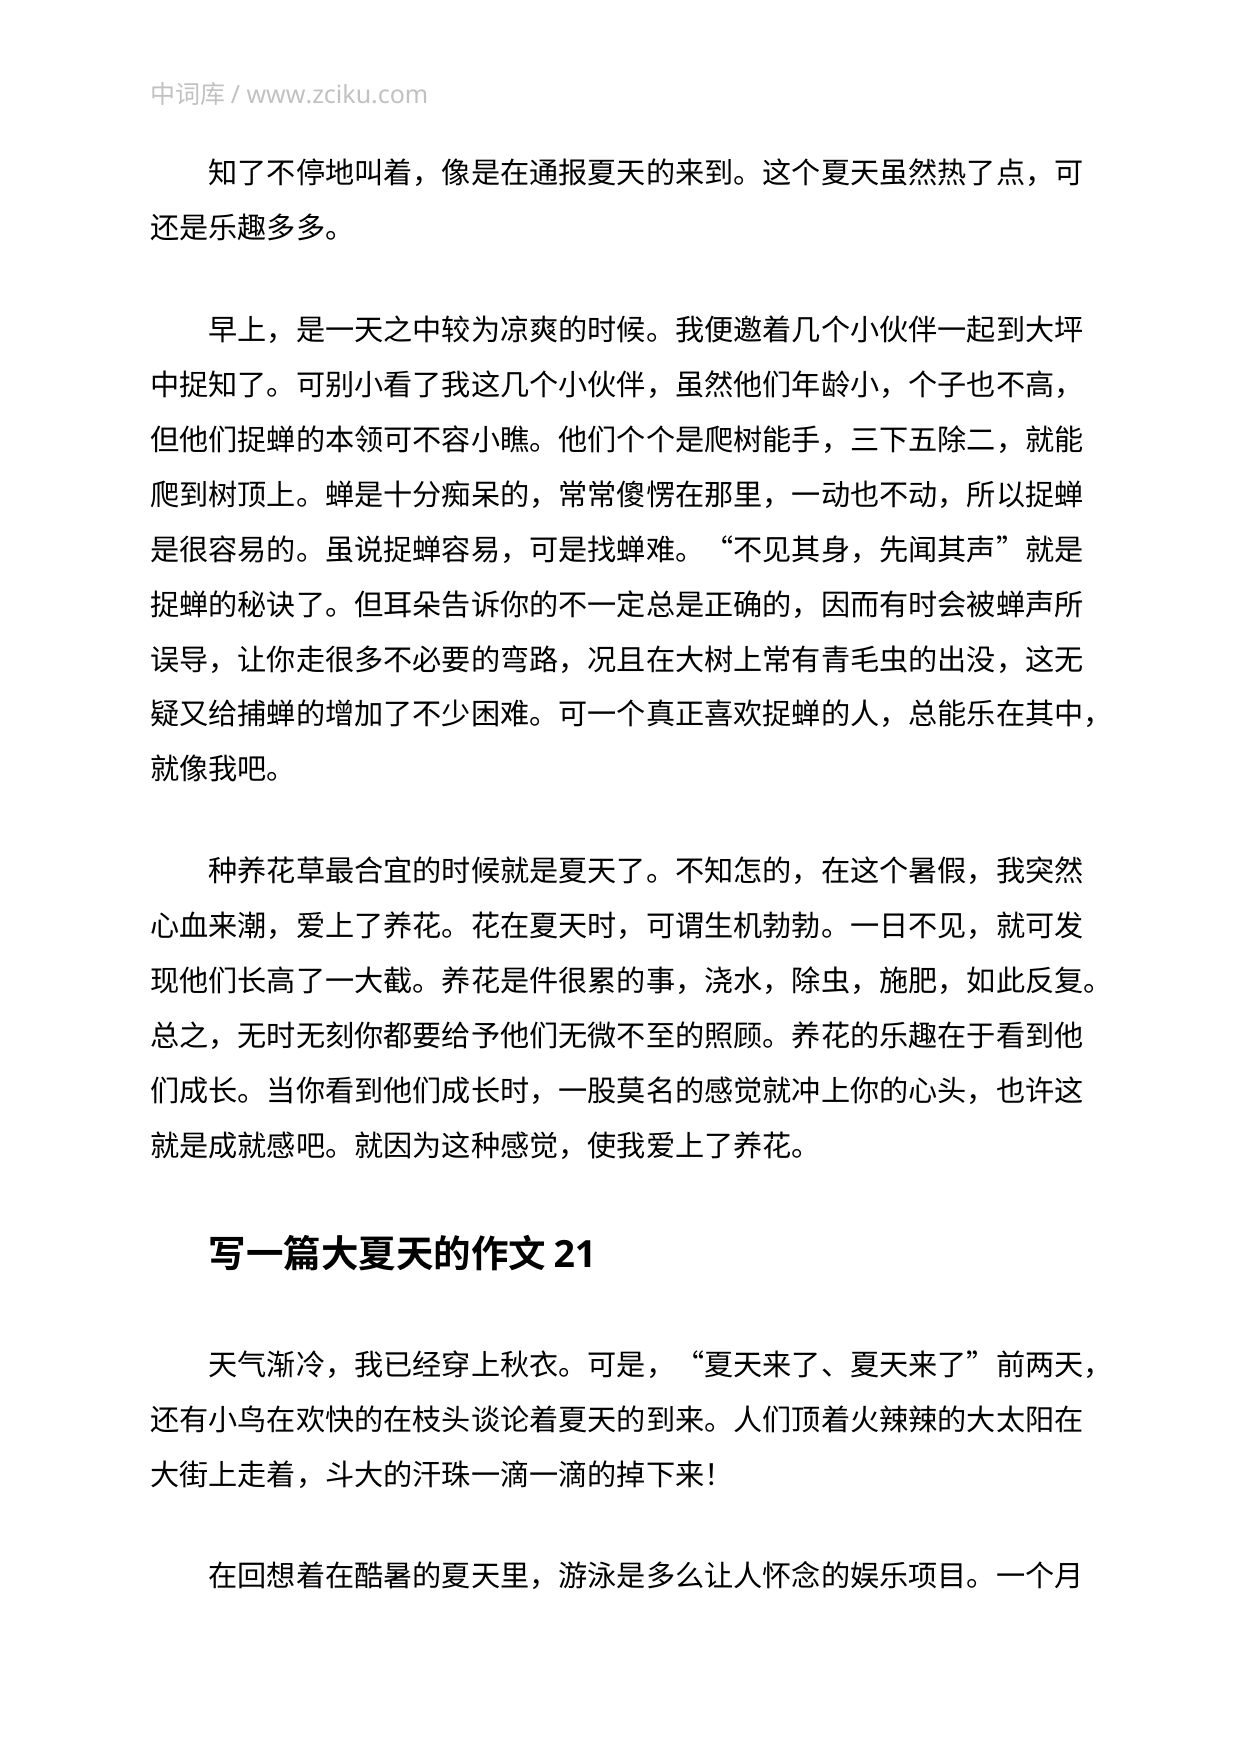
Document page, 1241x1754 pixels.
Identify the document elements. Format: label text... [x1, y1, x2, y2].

text 写一篇大夏天的作文21 [150, 1224, 1090, 1278]
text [150, 1553, 1090, 1595]
text 知了不停地叫着，像是在通报夏天的来到。这个夏天虽然热了点，可还是乐趣多多。 [150, 150, 1090, 247]
text 种养花草最合宜的时候就是夏天了。不知怎的，在这个暑假，我突然心血来潮，爱上了养花。花在夏天时，可谓生机勃勃。一日不见，就可发现他们长高了一大截。养花是件很累的事，浇水，除虫，施肥，如此反复。总之，无时无刻你都要给予他们无微不至的照顾。养花的乐趣在于看到他们成长。当你看到他们成长时，一股莫名的感觉就冲上你的心头，也许这就是成就感吧。就因为这种感觉，使我爱上了养花。 [150, 848, 1090, 1164]
text 天气渐冷，我已经穿上秋衣。可是，“夏天来了、夏天来了”前两天，还有小鸟在欢快的在枝头谈论着夏天的到来。人们顶着火辣辣的大太阳在大街上走着，斗大的汗珠一滴一滴的掉下来！ [150, 1341, 1090, 1493]
text 早上，是一天之中较为凉爽的时候。我便邀着几个小伙伴一起到大坪中捉知了。可别小看了我这几个小伙伴，虽然他们年龄小，个子也不高，但他们捉蝉的本领可不容小瞧。他们个个是爬树能手，三下五除二，就能爬到树顶上。蝉是十分痴呆的，常常傻愣在那里，一动也不动，所以捉蝉是很容易的。虽说捉蝉容易，可是找蝉难。“不见其身，先闻其声”就是捉蝉的秘诀了。但耳朵告诉你的不一定总是正确的，因而有时会被蝉声所误导，让你走很多不必要的弯路，况且在大树上常有青毛虫的出没，这无疑又给捕蝉的增加了不少困难。可一个真正喜欢捉蝉的人，总能乐在其中，就像我吧。 [150, 307, 1090, 788]
